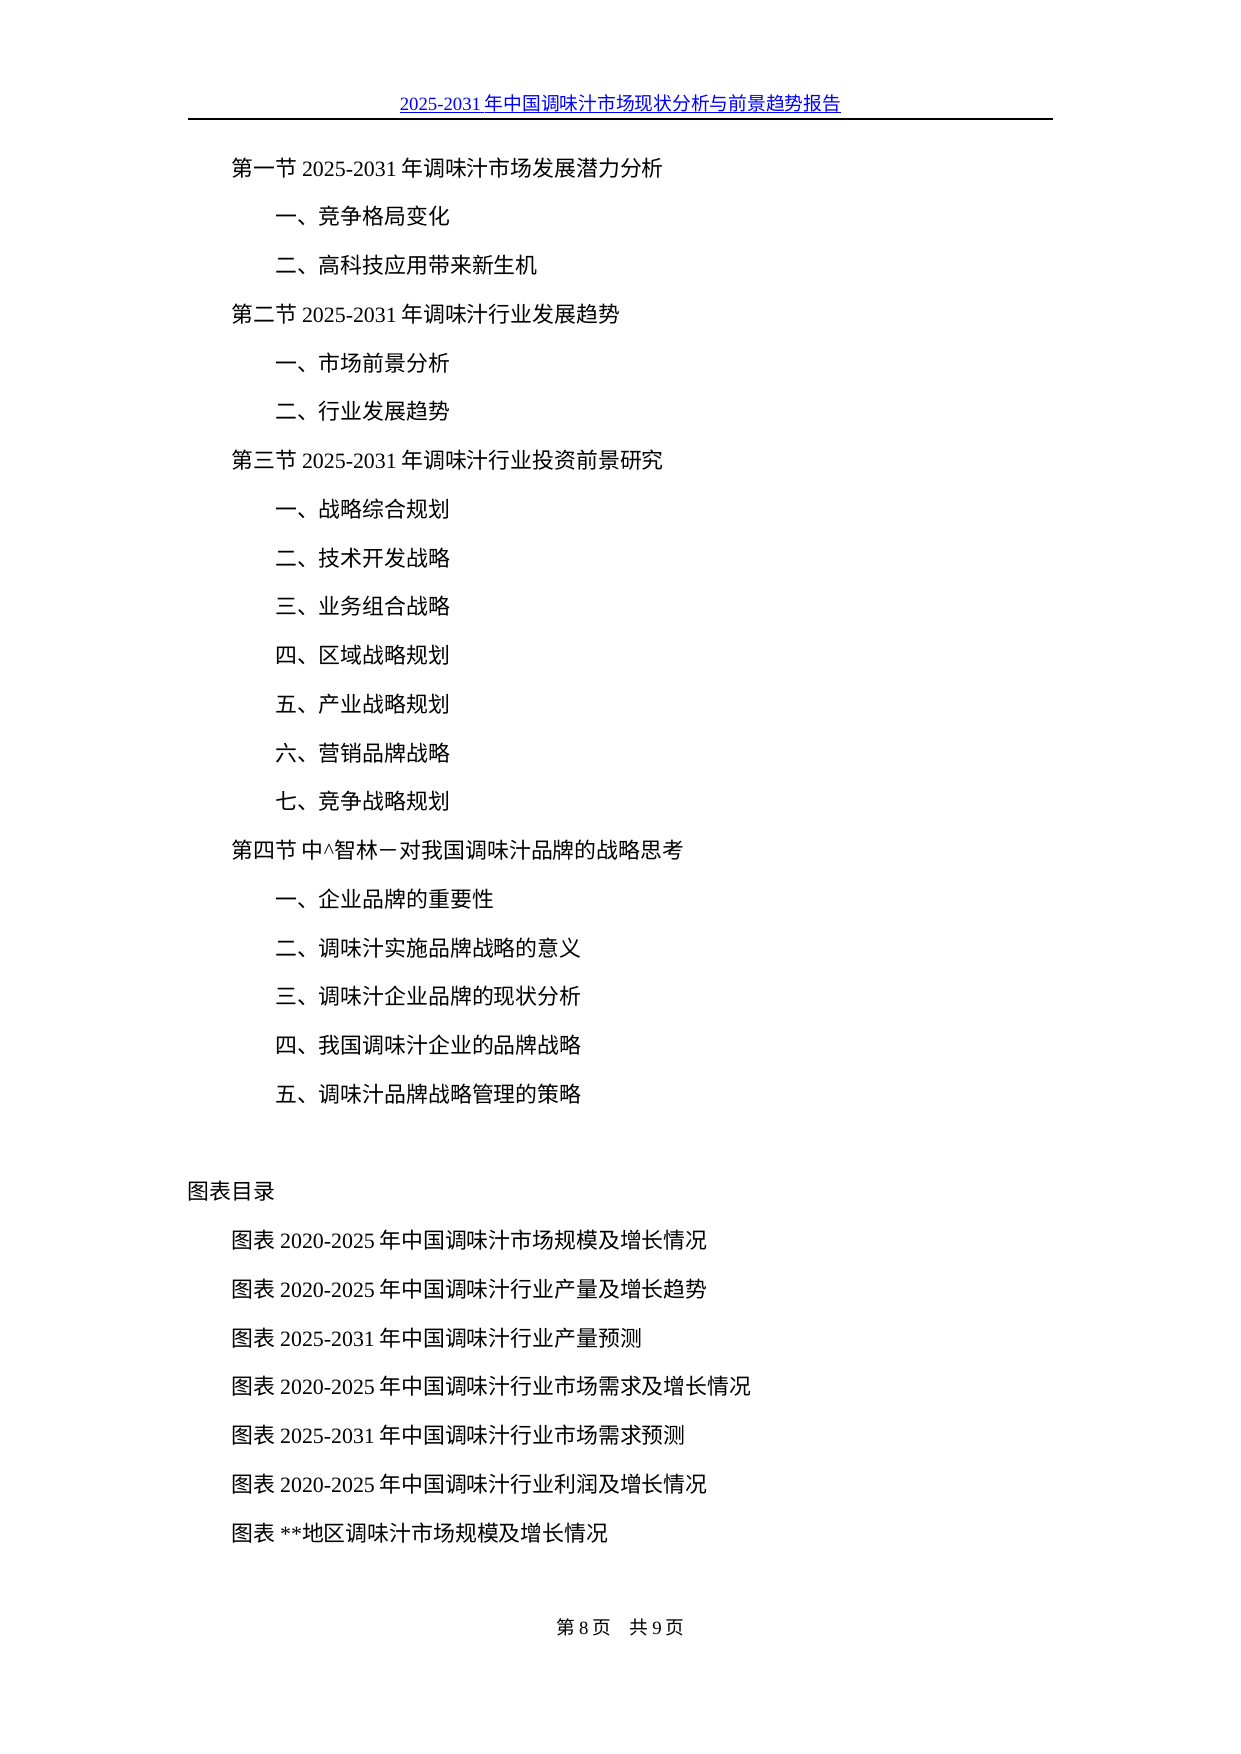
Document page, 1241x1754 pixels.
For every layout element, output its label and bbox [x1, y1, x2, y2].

text [187, 150, 1053, 1548]
